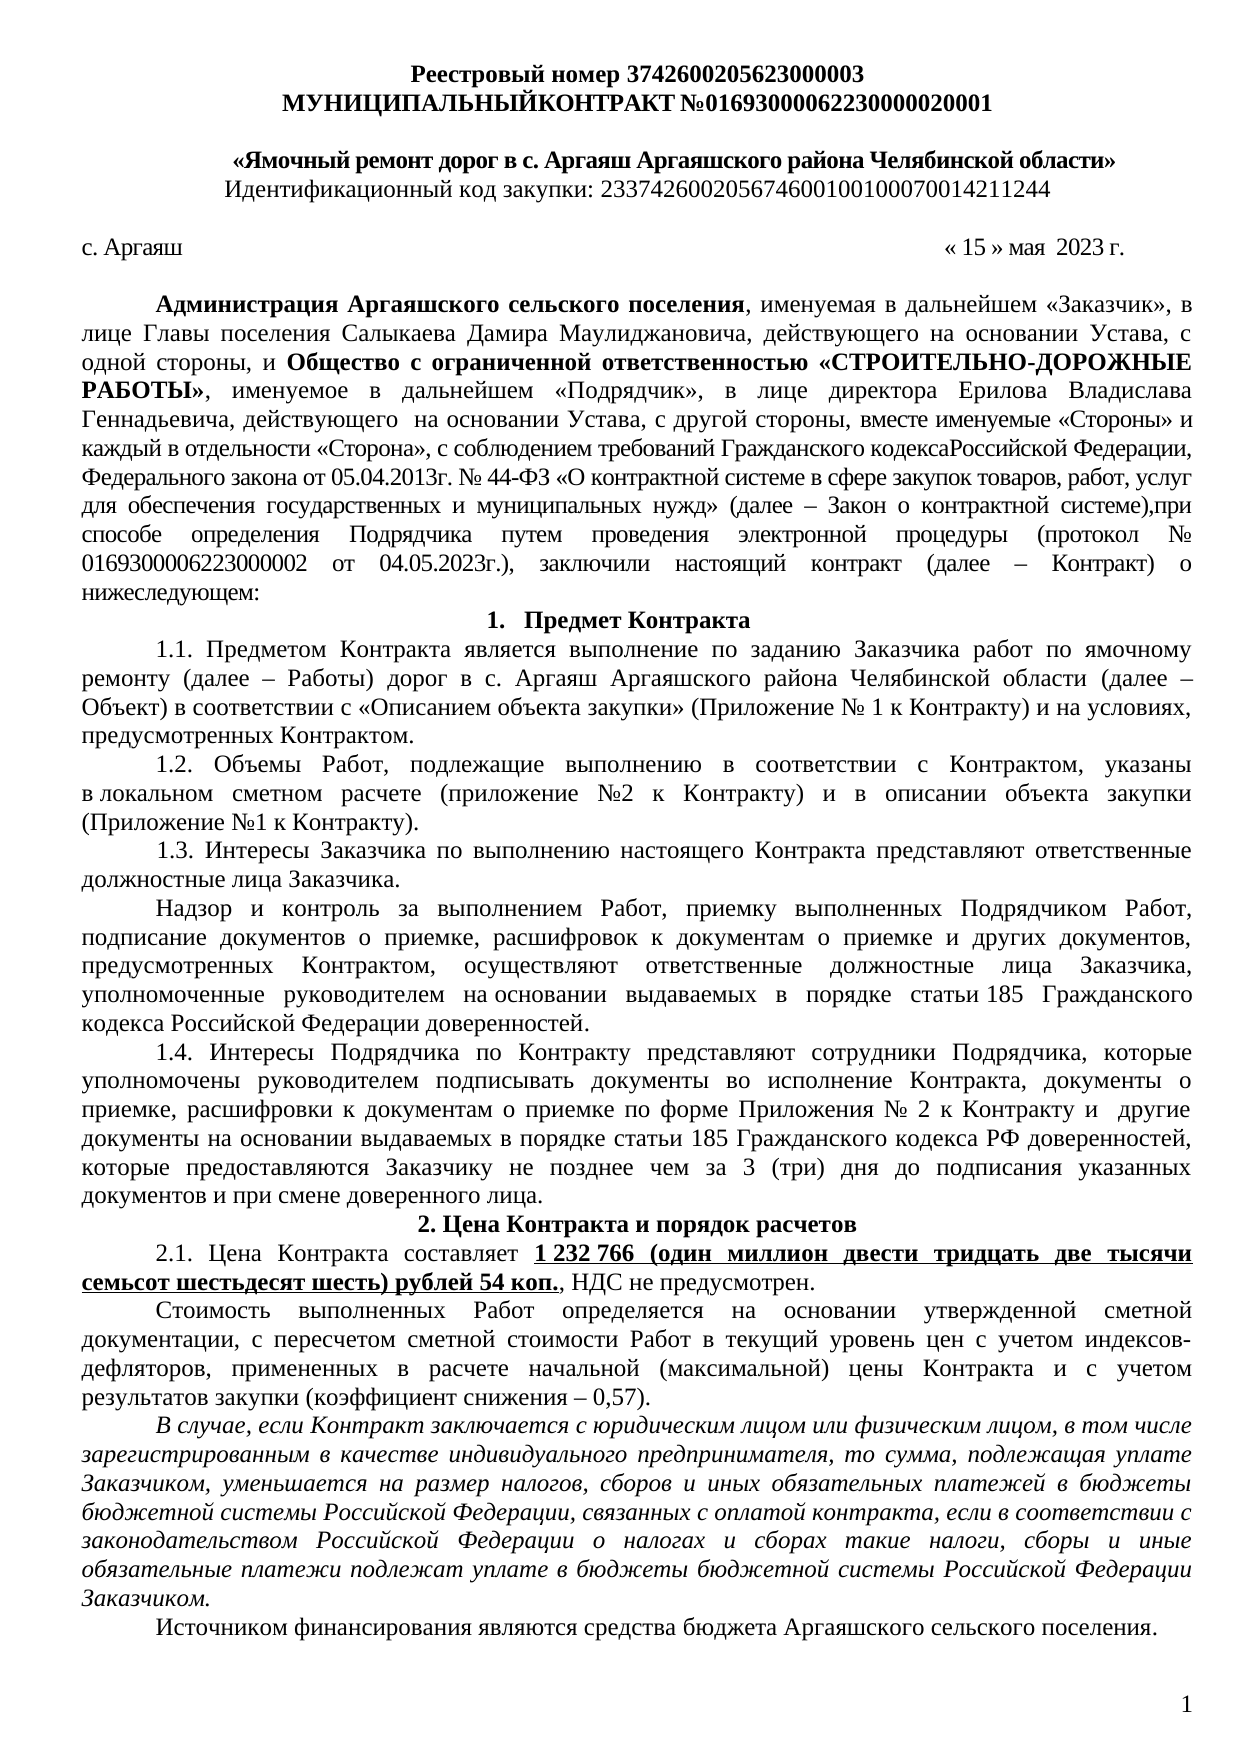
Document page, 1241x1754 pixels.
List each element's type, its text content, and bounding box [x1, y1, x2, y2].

text «Ямочный ремонт дорог в с. Аргаяш Аргаяшского района Челябинской области» Идентификационный код закупки: 233742600205674600100100070014211244 [81, 145, 1193, 203]
text Администрация Аргаяшского сельского поселения, именуемая в дальнейшем «Заказчик», в лице Главы поселения Салыкаева Дамира Маулиджановича, действующего на основании Устава, с одной стороны, и Общество с ограниченной ответственностью «СТРОИТЕЛЬНО-ДОРОЖНЫЕ РАБОТЫ», именуемое в дальнейшем «Подрядчик», в лице директора Ерилова Владислава Геннадьевича, действующего на основании Устава, с другой стороны, вместе именуемые «Стороны» и каждый в отдельности «Сторона», с соблюдением требований Гражданского кодексаРоссийской Федерации, Федерального закона от 05.04.2013г. № 44-ФЗ «О контрактной системе в сфере закупок товаров, работ, услуг для обеспечения государственных и муниципальных нужд» (далее – Закон о контрактной системе),при способе определения Подрядчика путем проведения электронной процедуры (протокол № 0169300006223000002 от 04.05.2023г.), заключили настоящий контракт (далее – Контракт) о нижеследующем: [81, 289, 1193, 605]
text 1.2. Объемы Работ, подлежащие выполнению в соответствии с Контрактом, указаны в локальном сметном расчете (приложение №2 к Контракту) и в описании объекта закупки (Приложение №1 к Контракту). [81, 749, 1193, 835]
text 2.1. Цена Контракта составляет 1 232 766 (один миллион двести тридцать две тысячи семьсот шестьдесят шесть) рублей 54 коп., НДС не предусмотрен. [81, 1238, 1193, 1295]
text В случае, если Контракт заключается с юридическим лицом или физическим лицом, в том числе зарегистрированным в качестве индивидуального предпринимателя, то сумма, подлежащая уплате Заказчиком, уменьшается на размер налогов, сборов и иных обязательных платежей в бюджеты бюджетной системы Российской Федерации, связанных с оплатой контракта, если в соответствии с законодательством Российской Федерации о налогах и сборах такие налоги, сборы и иные обязательные платежи подлежат уплате в бюджеты бюджетной системы Российской Федерации Заказчиком. [81, 1410, 1193, 1612]
text 1.3. Интересы Заказчика по выполнению настоящего Контракта представляют ответственные должностные лица Заказчика. [81, 835, 1193, 893]
text 1.4. Интересы Подрядчика по Контракту представляют сотрудники Подрядчика, которые уполномочены руководителем подписывать документы во исполнение Контракта, документы о приемке, расшифровки к документам о приемке по форме Приложения № 2 к Контракту и другие документы на основании выдаваемых в порядке статьи 185 Гражданского кодекса РФ доверенностей, которые предоставляются Заказчику не позднее чем за 3 (три) дня до подписания указанных документов и при смене доверенного лица. [81, 1037, 1193, 1209]
text с. Аргаяш « 15 » мая 2023 г. [81, 232, 1193, 260]
text Реестровый номер 3742600205623000003 [81, 59, 1193, 88]
text 1.1. Предметом Контракта является выполнение по заданию Заказчика работ по ямочному ремонту (далее – Работы) дорог в с. Аргаяш Аргаяшского района Челябинской области (далее – Объект) в соответствии с «Описанием объекта закупки» (Приложение № 1 к Контракту) и на условиях, предусмотренных Контрактом. [81, 634, 1193, 749]
text 2. Цена Контракта и порядок расчетов [81, 1209, 1193, 1238]
text Стоимость выполненных Работ определяется на основании утвержденной сметной документации, с пересчетом сметной стоимости Работ в текущий уровень цен с учетом индексов-дефляторов, примененных в расчете начальной (максимальной) цены Контракта и с учетом результатов закупки (коэффициент снижения – 0,57). [81, 1295, 1193, 1410]
text Надзор и контроль за выполнением Работ, приемку выполненных Подрядчиком Работ, подписание документов о приемке, расшифровок к документам о приемке и других документов, предусмотренных Контрактом, осуществляют ответственные должностные лица Заказчика, уполномоченные руководителем на основании выдаваемых в порядке статьи 185 Гражданского кодекса Российской Федерации доверенностей. [81, 893, 1193, 1037]
text Источником финансирования являются средства бюджета Аргаяшского сельского поселения. [81, 1612, 1193, 1640]
text МУНИЦИПАЛЬНЫЙКОНТРАКТ №01693000062230000020001 [81, 88, 1193, 117]
list Предмет Контракта [44, 605, 1193, 634]
